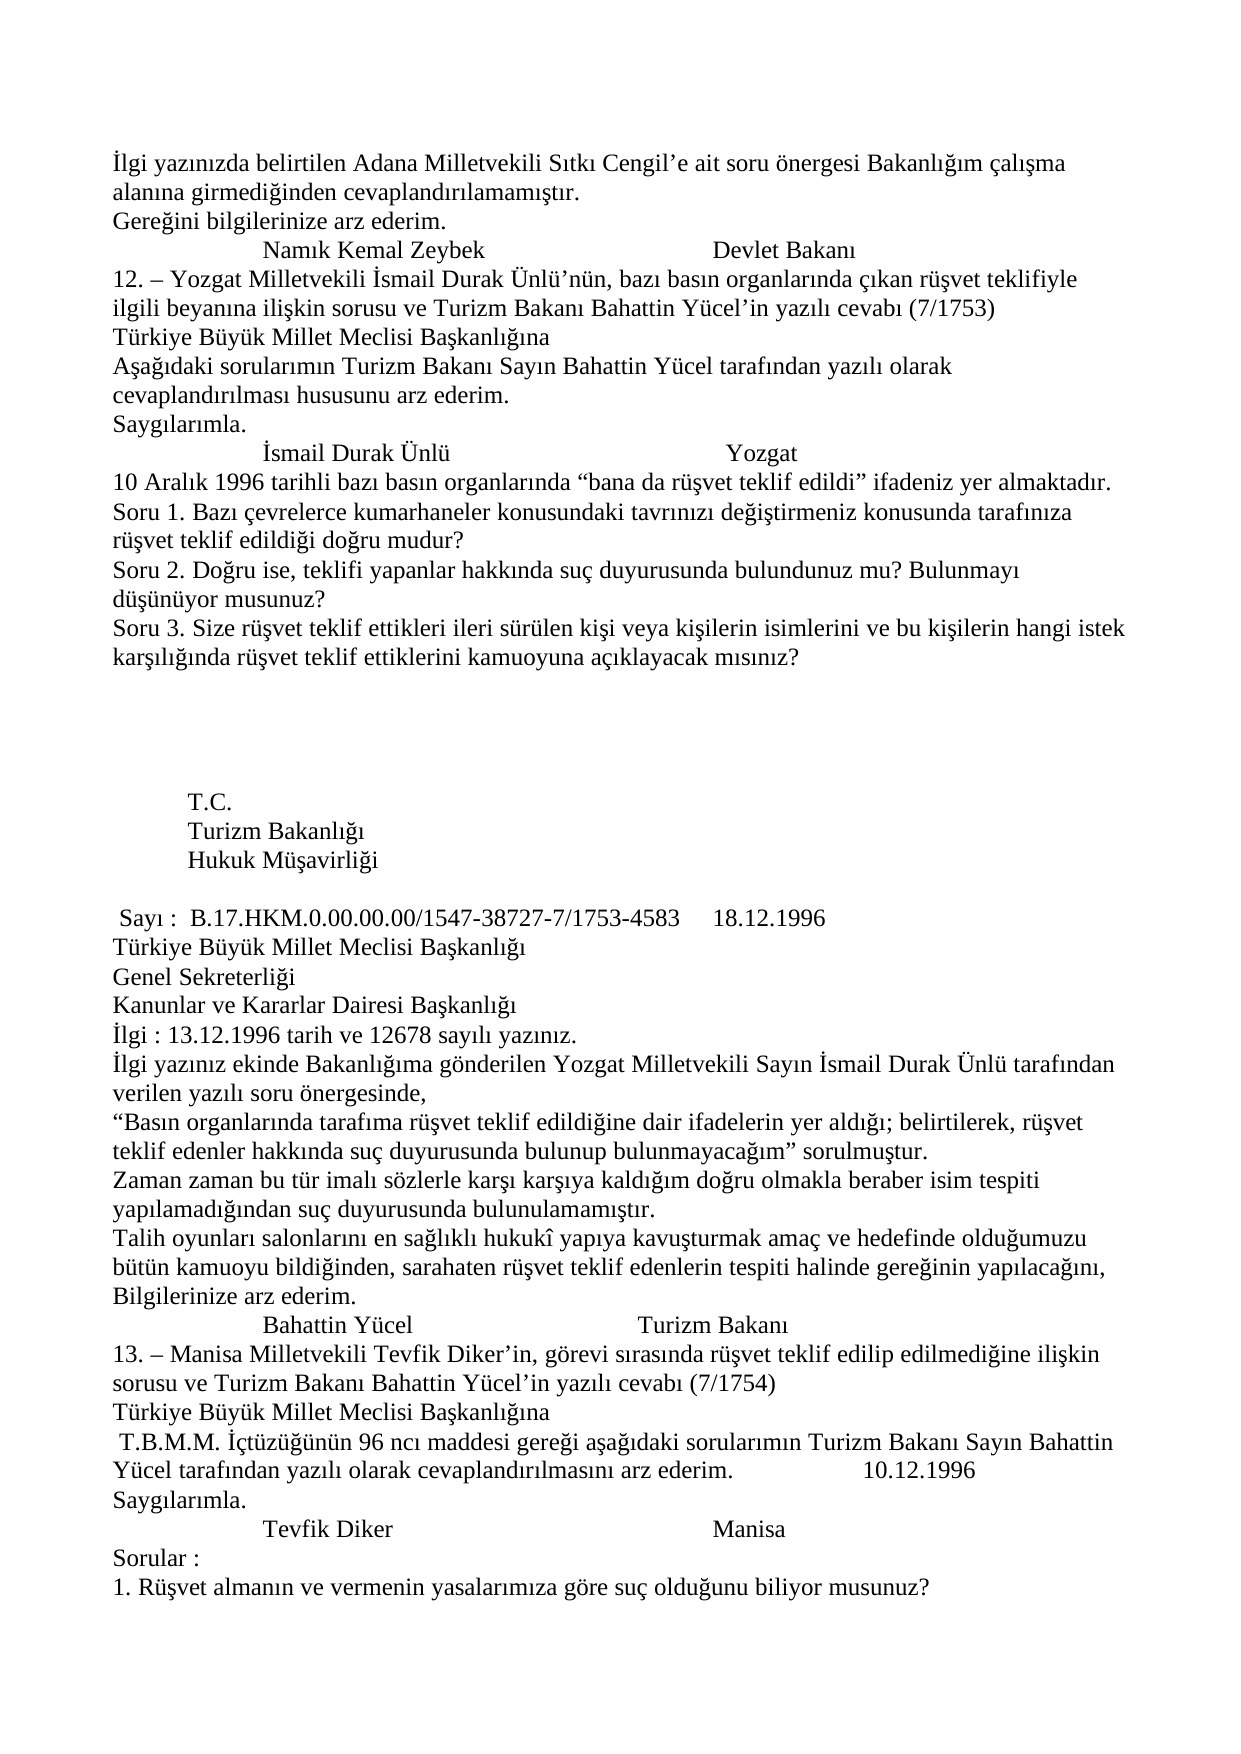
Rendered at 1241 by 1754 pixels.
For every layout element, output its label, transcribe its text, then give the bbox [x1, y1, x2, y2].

text Türkiye Büyük Millet Meclisi Başkanlığı [112, 932, 1128, 961]
text Soru 2. Doğru ise, teklifi yapanlar hakkında suç duyurusunda bulundunuz mu? Bulunmayı düşünüyor musunuz? [112, 554, 1128, 613]
text İsmail Durak Ünlü Yozgat [112, 438, 1128, 467]
text Kanunlar ve Kararlar Dairesi Başkanlığı [112, 990, 1128, 1019]
text Soru 3. Size rüşvet teklif ettikleri ileri sürülen kişi veya kişilerin isimlerini ve bu kişilerin hangi istek karşılığında rüşvet teklif ettiklerini kamuoyuna açıklayacak mısınız? [112, 613, 1128, 671]
text Soru 1. Bazı çevrelerce kumarhaneler konusundaki tavrınızı değiştirmeniz konusunda tarafınıza rüşvet teklif edildiği doğru mudur? [112, 496, 1128, 554]
text Gereğini bilgilerinize arz ederim. [112, 206, 1128, 235]
text İlgi yazınızda belirtilen Adana Milletvekili Sıtkı Cengil’e ait soru önergesi Bakanlığım çalışma alanına girmediğinden cevaplandırılamamıştır. [112, 148, 1128, 206]
text Sayı : B.17.HKM.0.00.00.00/1547-38727-7/1753-4583 18.12.1996 [112, 903, 1128, 932]
text İlgi : 13.12.1996 tarih ve 12678 sayılı yazınız. [112, 1019, 1128, 1048]
text Zaman zaman bu tür imalı sözlerle karşı karşıya kaldığım doğru olmakla beraber isim tespiti yapılamadığından suç duyurusunda bulunulamamıştır. [112, 1165, 1128, 1223]
text 13. – Manisa Milletvekili Tevfik Diker’in, görevi sırasında rüşvet teklif edilip edilmediğine ilişkin sorusu ve Turizm Bakanı Bahattin Yücel’in yazılı cevabı (7/1754) [112, 1339, 1128, 1397]
text Bilgilerinize arz ederim. [112, 1281, 1128, 1310]
text Hukuk Müşavirliği [112, 845, 1128, 874]
text Türkiye Büyük Millet Meclisi Başkanlığına [112, 1397, 1128, 1426]
text T.B.M.M. İçtüzüğünün 96 ncı maddesi gereği aşağıdaki sorularımın Turizm Bakanı Sayın Bahattin Yücel tarafından yazılı olarak cevaplandırılmasını arz ederim. 10.12.1996 [112, 1426, 1128, 1484]
text İlgi yazınız ekinde Bakanlığıma gönderilen Yozgat Milletvekili Sayın İsmail Durak Ünlü tarafından verilen yazılı soru önergesinde, [112, 1048, 1128, 1107]
text Aşağıdaki sorularımın Turizm Bakanı Sayın Bahattin Yücel tarafından yazılı olarak cevaplandırılması hususunu arz ederim. [112, 351, 1128, 409]
text 12. – Yozgat Milletvekili İsmail Durak Ünlü’nün, bazı basın organlarında çıkan rüşvet teklifiyle ilgili beyanına ilişkin sorusu ve Turizm Bakanı Bahattin Yücel’in yazılı cevabı (7/1753) [112, 264, 1128, 322]
text Saygılarımla. [112, 409, 1128, 438]
text Namık Kemal Zeybek Devlet Bakanı [112, 235, 1128, 264]
text “Basın organlarında tarafıma rüşvet teklif edildiğine dair ifadelerin yer aldığı; belirtilerek, rüşvet teklif edenler hakkında suç duyurusunda bulunup bulunmayacağım” sorulmuştur. [112, 1107, 1128, 1165]
text Saygılarımla. [112, 1484, 1128, 1513]
text Genel Sekreterliği [112, 961, 1128, 990]
text Bahattin Yücel Turizm Bakanı [112, 1310, 1128, 1339]
text Türkiye Büyük Millet Meclisi Başkanlığına [112, 322, 1128, 351]
text 1. Rüşvet almanın ve vermenin yasalarımıza göre suç olduğunu biliyor musunuz? [112, 1572, 1128, 1601]
text T.C. [112, 787, 1128, 816]
text Tevfik Diker Manisa [112, 1513, 1128, 1543]
text Talih oyunları salonlarını en sağlıklı hukukî yapıya kavuşturmak amaç ve hedefinde olduğumuzu bütün kamuoyu bildiğinden, sarahaten rüşvet teklif edenlerin tespiti halinde gereğinin yapılacağını, [112, 1223, 1128, 1281]
text Turizm Bakanlığı [112, 816, 1128, 845]
text Sorular : [112, 1543, 1128, 1572]
text 10 Aralık 1996 tarihli bazı basın organlarında “bana da rüşvet teklif edildi” ifadeniz yer almaktadır. [112, 467, 1128, 496]
